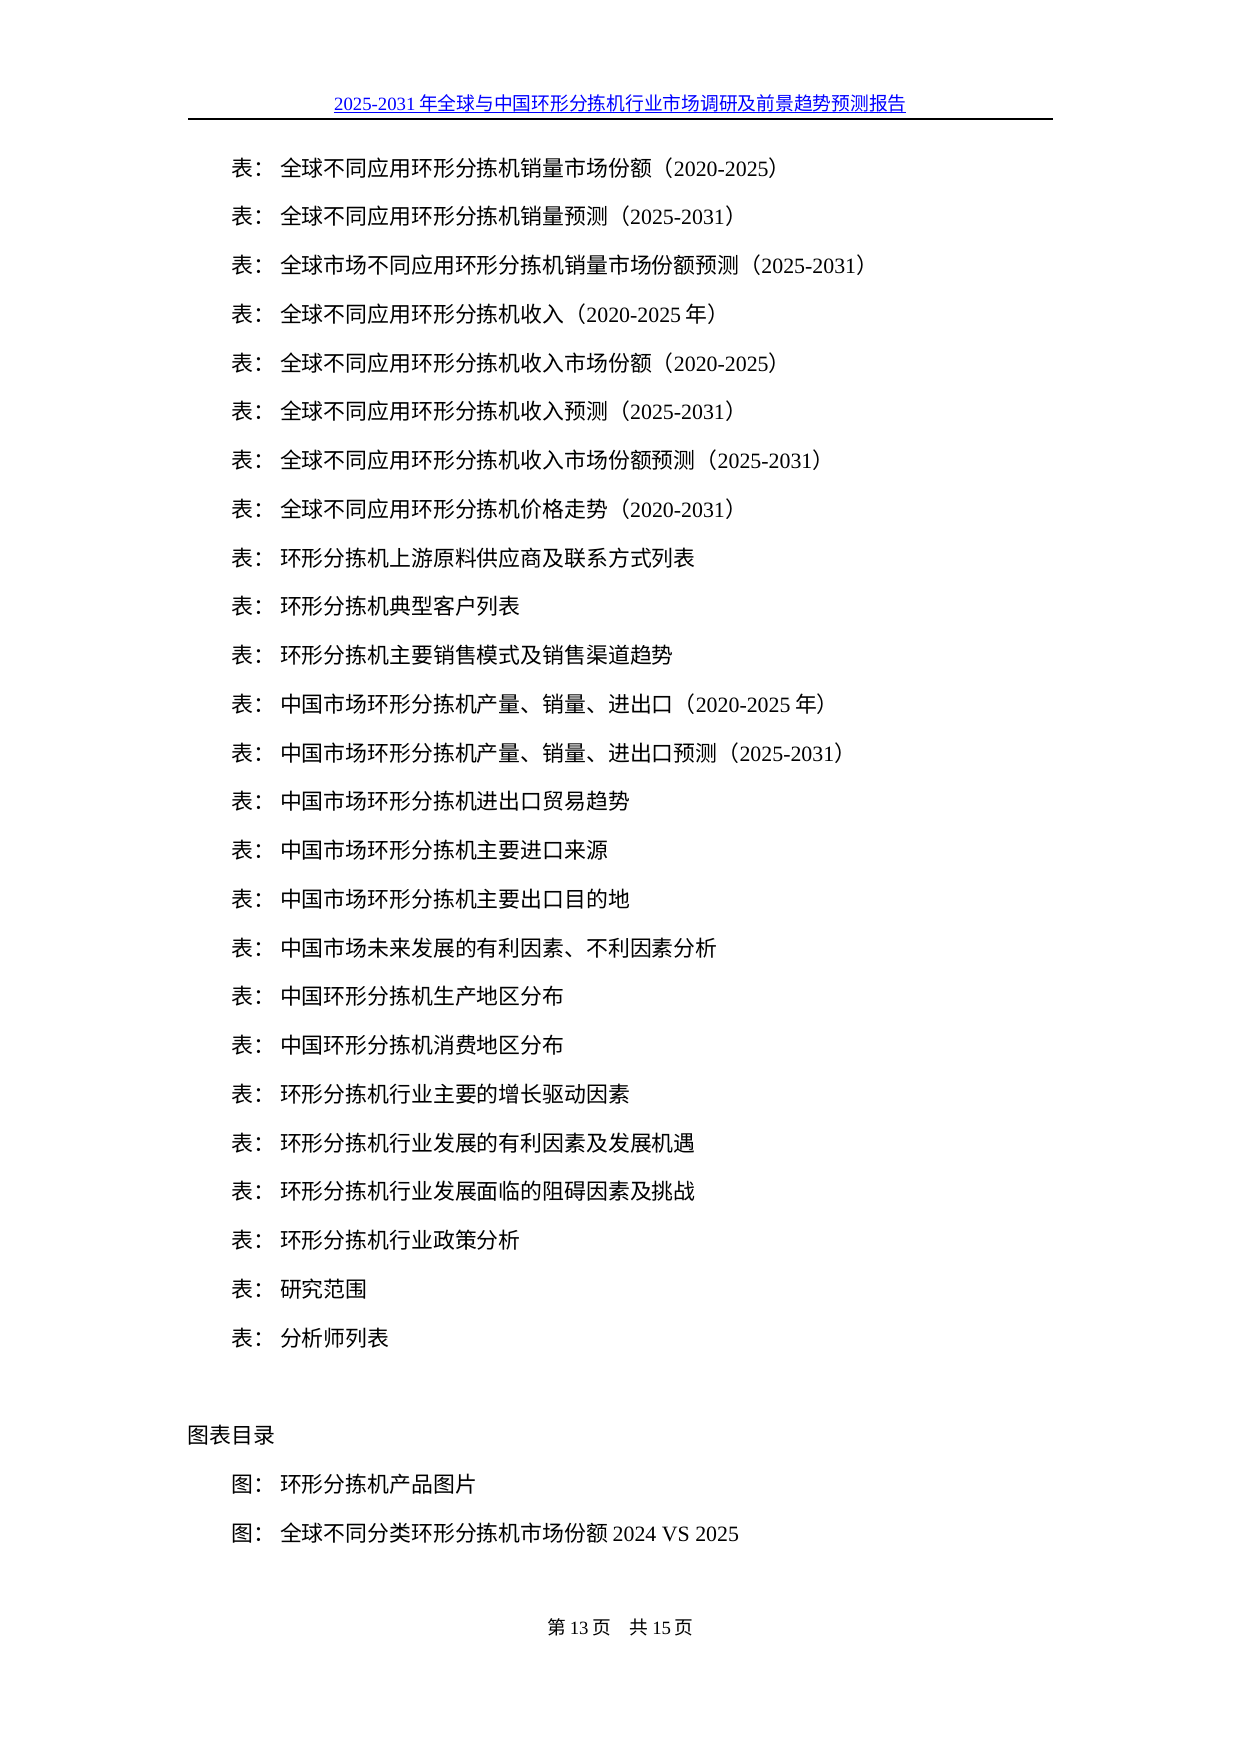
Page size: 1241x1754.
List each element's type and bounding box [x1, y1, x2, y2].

text [187, 150, 1053, 1548]
